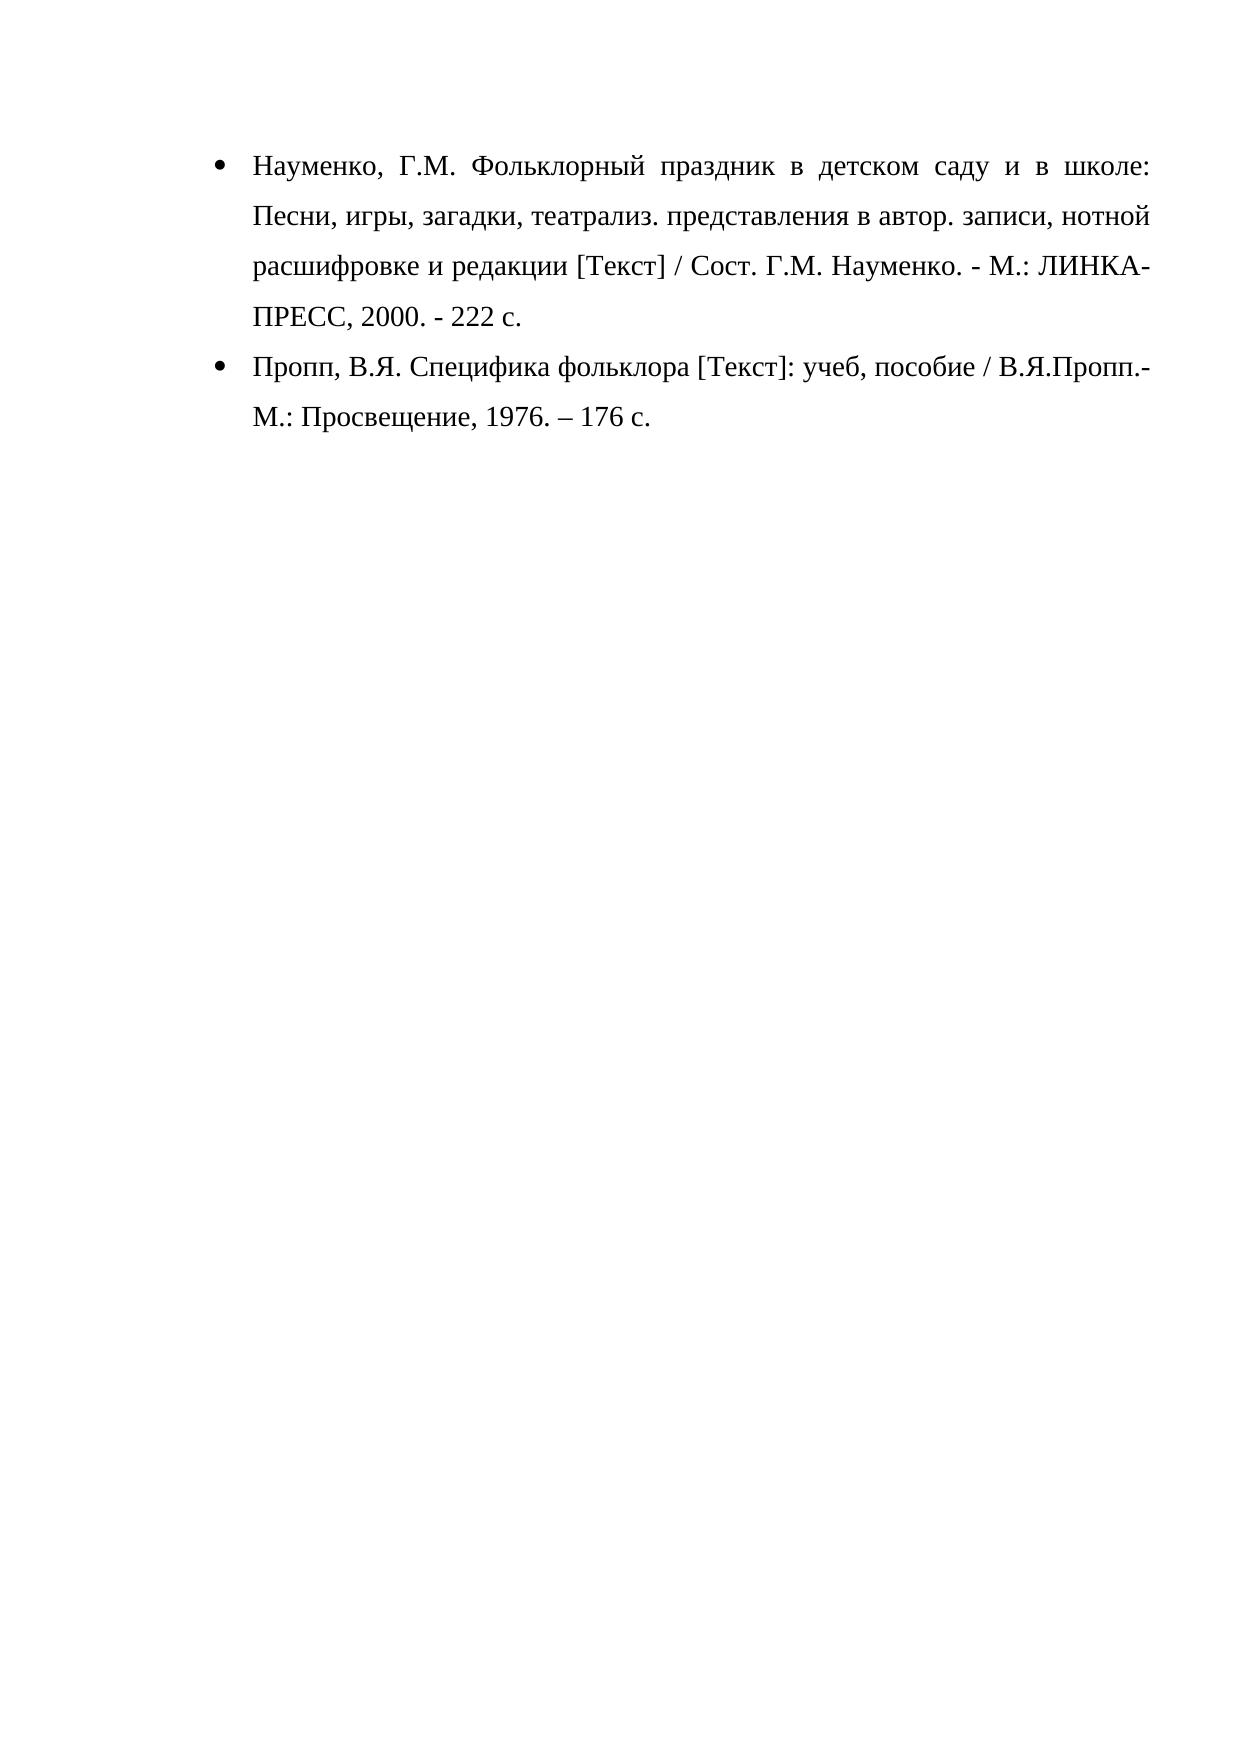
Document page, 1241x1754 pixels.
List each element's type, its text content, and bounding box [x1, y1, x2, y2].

list Науменко, Г.М. Фольклорный праздник в детском саду и в школе: Песни, игры, загадки, театрализ. представления в автор. записи, нотной расшифровке и редакции [Текст] / Сост. Г.М. Науменко. - М.: ЛИНКА-ПРЕСС, 2000. - 222 с. [215, 148, 1152, 332]
list Пропп, В.Я. Специфика фольклора [Текст]: учеб, пособие / В.Я.Пропп.-М.: Просвещение, 1976. – 176 с. [215, 349, 1152, 433]
